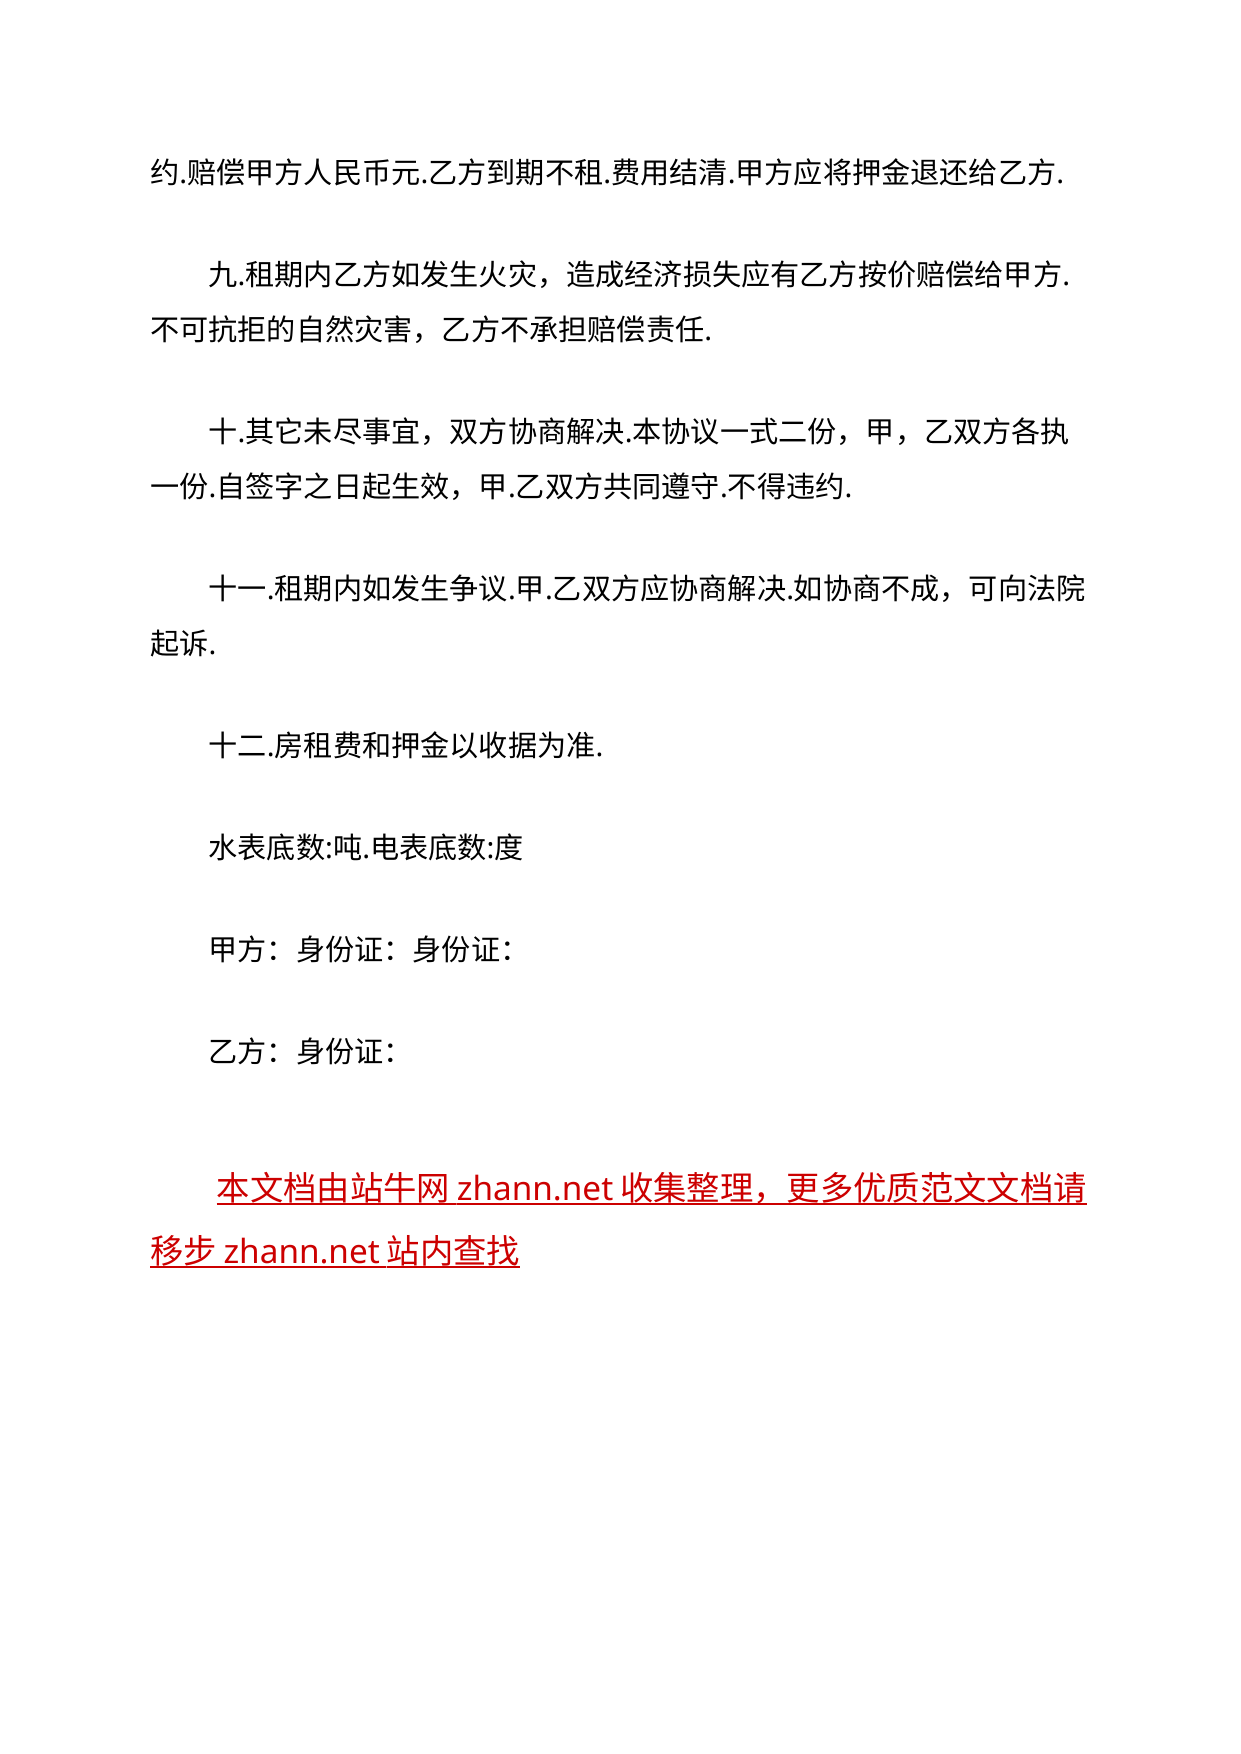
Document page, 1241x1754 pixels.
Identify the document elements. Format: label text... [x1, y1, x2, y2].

text 九.租期内乙方如发生火灾，造成经济损失应有乙方按价赔偿给甲方.不可抗拒的自然灾害，乙方不承担赔偿责任. [150, 252, 1090, 349]
text 乙方：身份证： [150, 1029, 1090, 1071]
text 水表底数:吨.电表底数:度 [150, 825, 1090, 867]
text 本文档由站牛网zhann.net收集整理，更多优质范文文档请移步zhann.net站内查找 [150, 1162, 1090, 1273]
text 十.其它未尽事宜，双方协商解决.本协议一式二份，甲，乙双方各执一份.自签字之日起生效，甲.乙双方共同遵守.不得违约. [150, 409, 1090, 506]
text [150, 150, 1090, 192]
text 十一.租期内如发生争议.甲.乙双方应协商解决.如协商不成，可向法院起诉. [150, 566, 1090, 663]
text 十二.房租费和押金以收据为准. [150, 723, 1090, 765]
text 甲方：身份证：身份证： [150, 927, 1090, 969]
